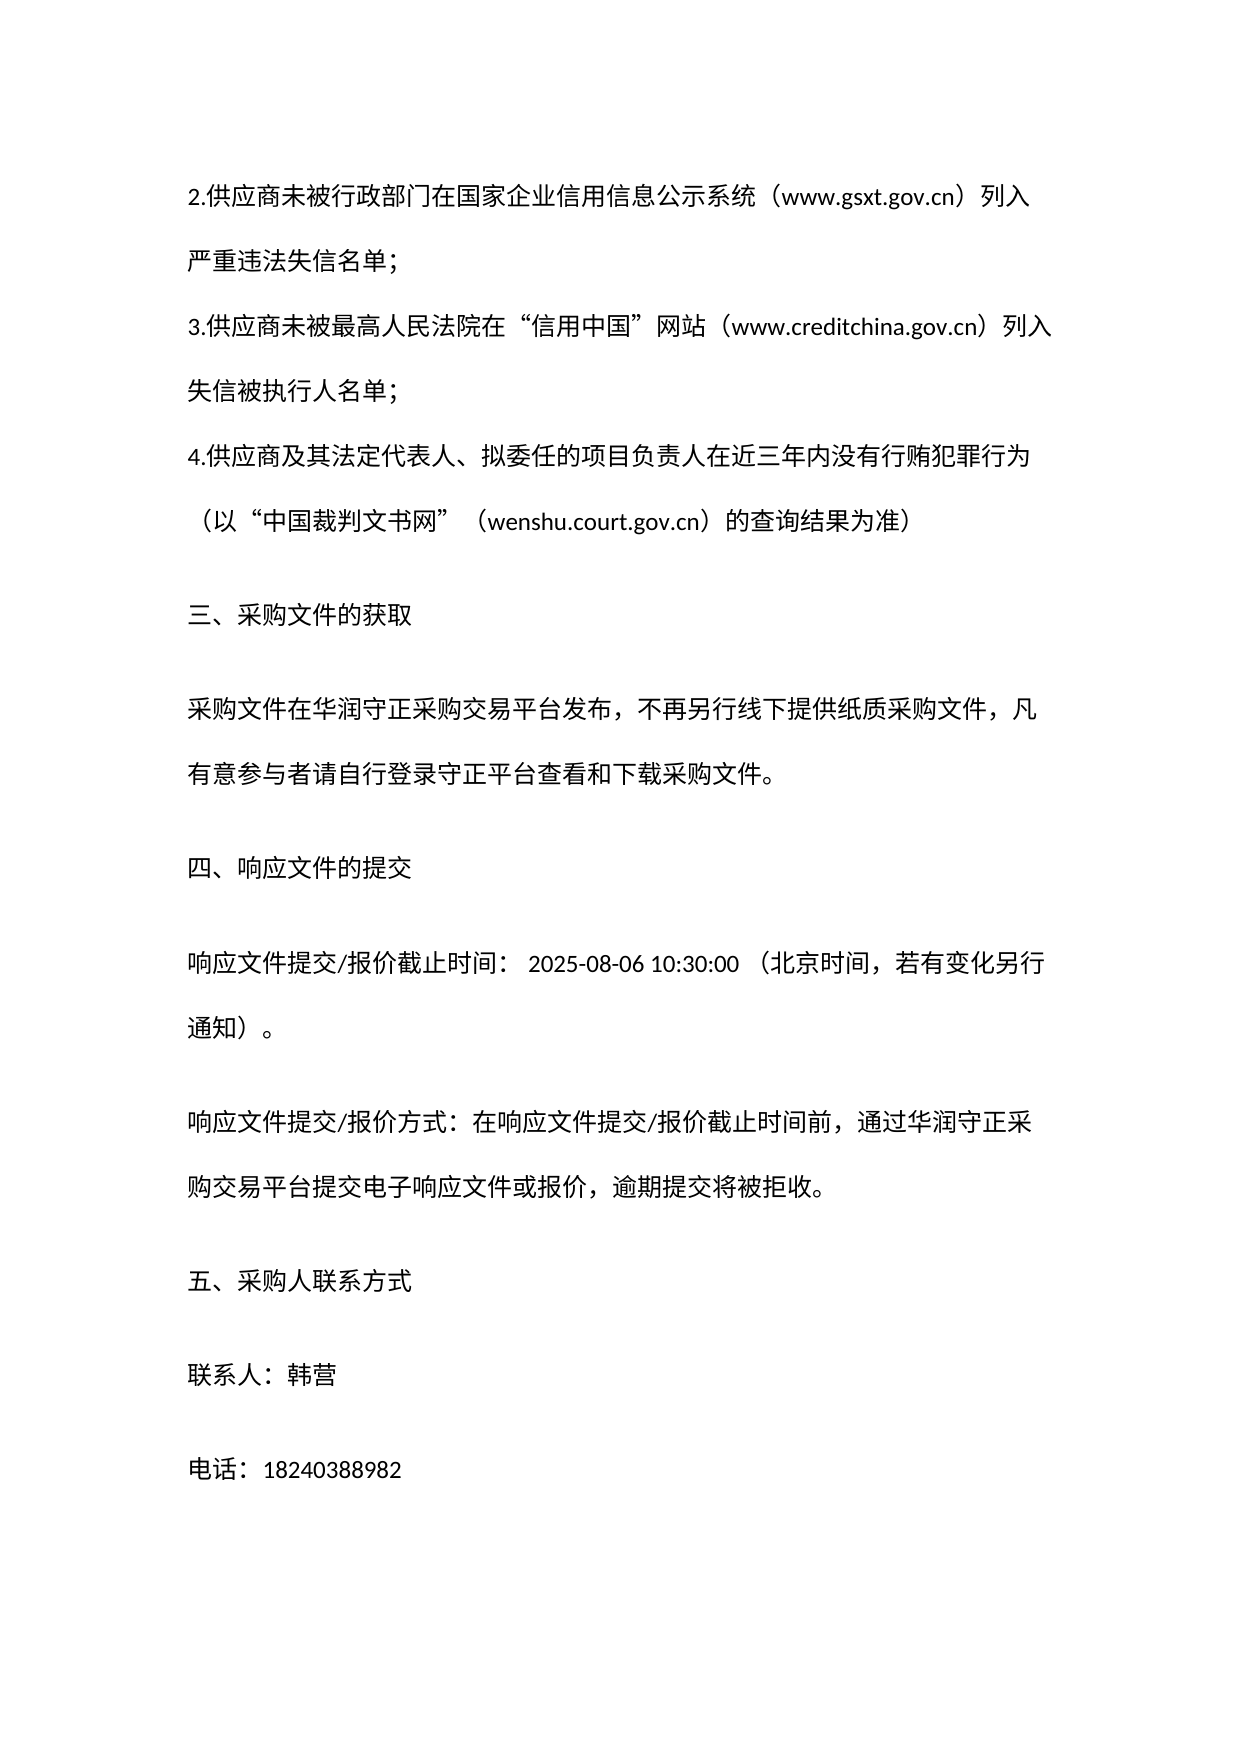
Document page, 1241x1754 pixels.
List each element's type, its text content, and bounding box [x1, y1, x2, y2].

text 三、采购文件的获取 [187, 581, 1053, 646]
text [187, 162, 1053, 552]
text 联系人：韩营 [187, 1341, 1053, 1406]
text 五、采购人联系方式 [187, 1247, 1053, 1312]
text 采购文件在华润守正采购交易平台发布，不再另行线下提供纸质采购文件，凡有意参与者请自行登录守正平台查看和下载采购文件。 [187, 675, 1053, 805]
text 四、响应文件的提交 [187, 834, 1053, 899]
text 响应文件提交/报价截止时间： 2025-08-06 10:30:00 （北京时间，若有变化另行通知）。 [187, 929, 1053, 1059]
text 响应文件提交/报价方式：在响应文件提交/报价截止时间前，通过华润守正采购交易平台提交电子响应文件或报价，逾期提交将被拒收。 [187, 1088, 1053, 1218]
text 电话：18240388982 [187, 1435, 1053, 1500]
